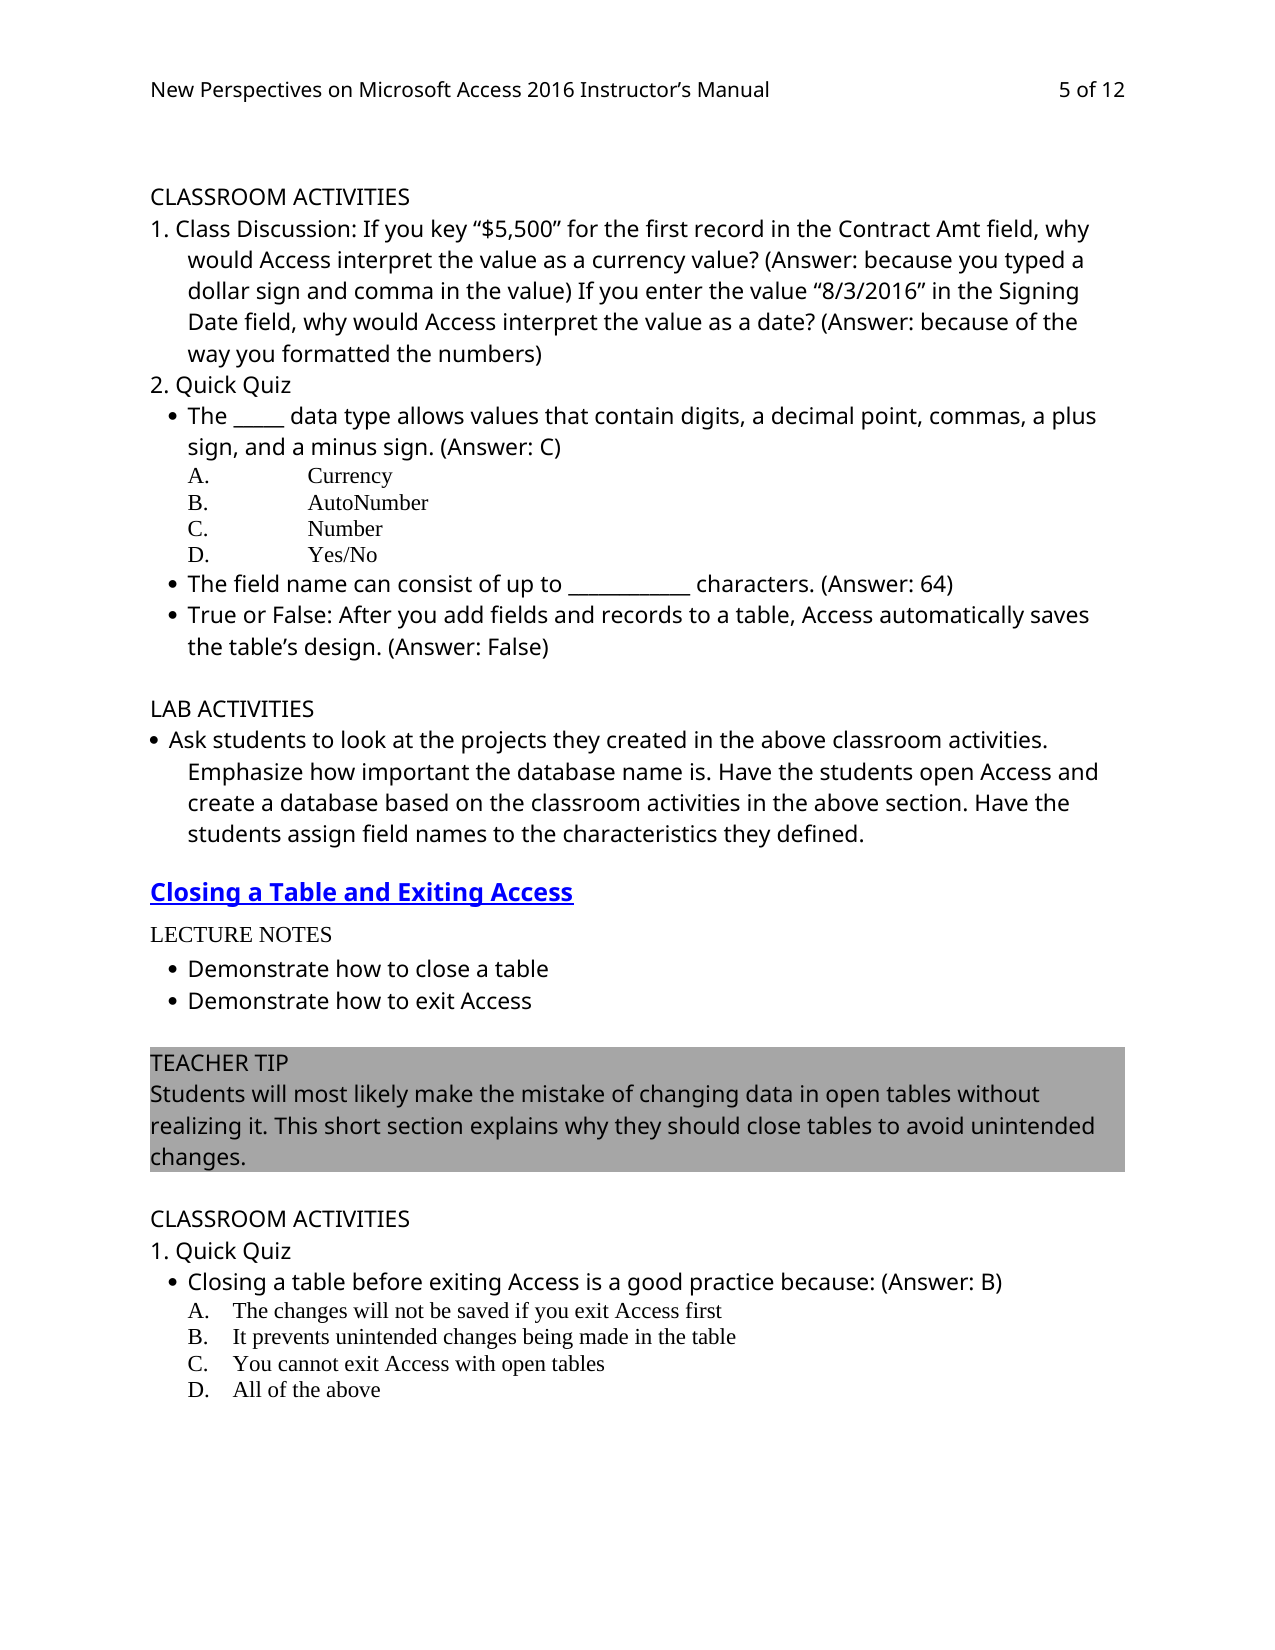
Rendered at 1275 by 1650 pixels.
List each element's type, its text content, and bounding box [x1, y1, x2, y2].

text CLASSROOM ACTIVITIES [150, 1203, 1125, 1234]
list The changes will not be saved if you exit Access first [187, 1297, 1125, 1323]
list You cannot exit Access with open tables [187, 1350, 1125, 1376]
list True or False: After you add fields and records to a table, Access automatically saves the table’s design. (Answer: False) [169, 599, 1125, 662]
text 1. Quick Quiz [150, 1234, 1125, 1266]
list Demonstrate how to exit Access [150, 984, 1125, 1016]
list Yes/No [187, 542, 1125, 568]
list Number [187, 515, 1125, 542]
text 1. Class Discussion: If you key “$5,500” for the first record in the Contract Amt field, why would Access interpret the value as a currency value? (Answer: because you typed a dollar sign and comma in the value) If you enter the value “8/3/2016” in the Signing Date field, why would Access interpret the value as a date? (Answer: because of the way you formatted the numbers) [150, 212, 1125, 369]
text LAB ACTIVITIES [150, 693, 1125, 724]
subtitle Closing a Table and Exiting Access [150, 874, 1125, 908]
list Ask students to look at the projects they created in the above classroom activities. Emphasize how important the database name is. Have the students open Access and create a database based on the classroom activities in the above section. Have the students assign field names to the characteristics they defined. [150, 724, 1125, 849]
list It prevents unintended changes being made in the table [187, 1323, 1125, 1350]
text TEACHER TIP [150, 1047, 1125, 1078]
text 2. Quick Quiz [150, 369, 1125, 400]
text Students will most likely make the mistake of changing data in open tables without realizing it. This short section explains why they should close tables to avoid unintended changes. [150, 1078, 1125, 1172]
list Demonstrate how to close a table [150, 953, 1125, 984]
text CLASSROOM ACTIVITIES [150, 181, 1125, 212]
subtitle LECTURE NOTES [150, 921, 1125, 947]
list All of the above [187, 1376, 1125, 1402]
list The field name can consist of up to ____________ characters. (Answer: 64) [169, 568, 1125, 599]
list The _____ data type allows values that contain digits, a decimal point, commas, a plus sign, and a minus sign. (Answer: C) [169, 400, 1125, 462]
list Closing a table before exiting Access is a good practice because: (Answer: B) [169, 1266, 1125, 1297]
list AutoNumber [187, 489, 1125, 515]
list Currency [187, 462, 1125, 489]
